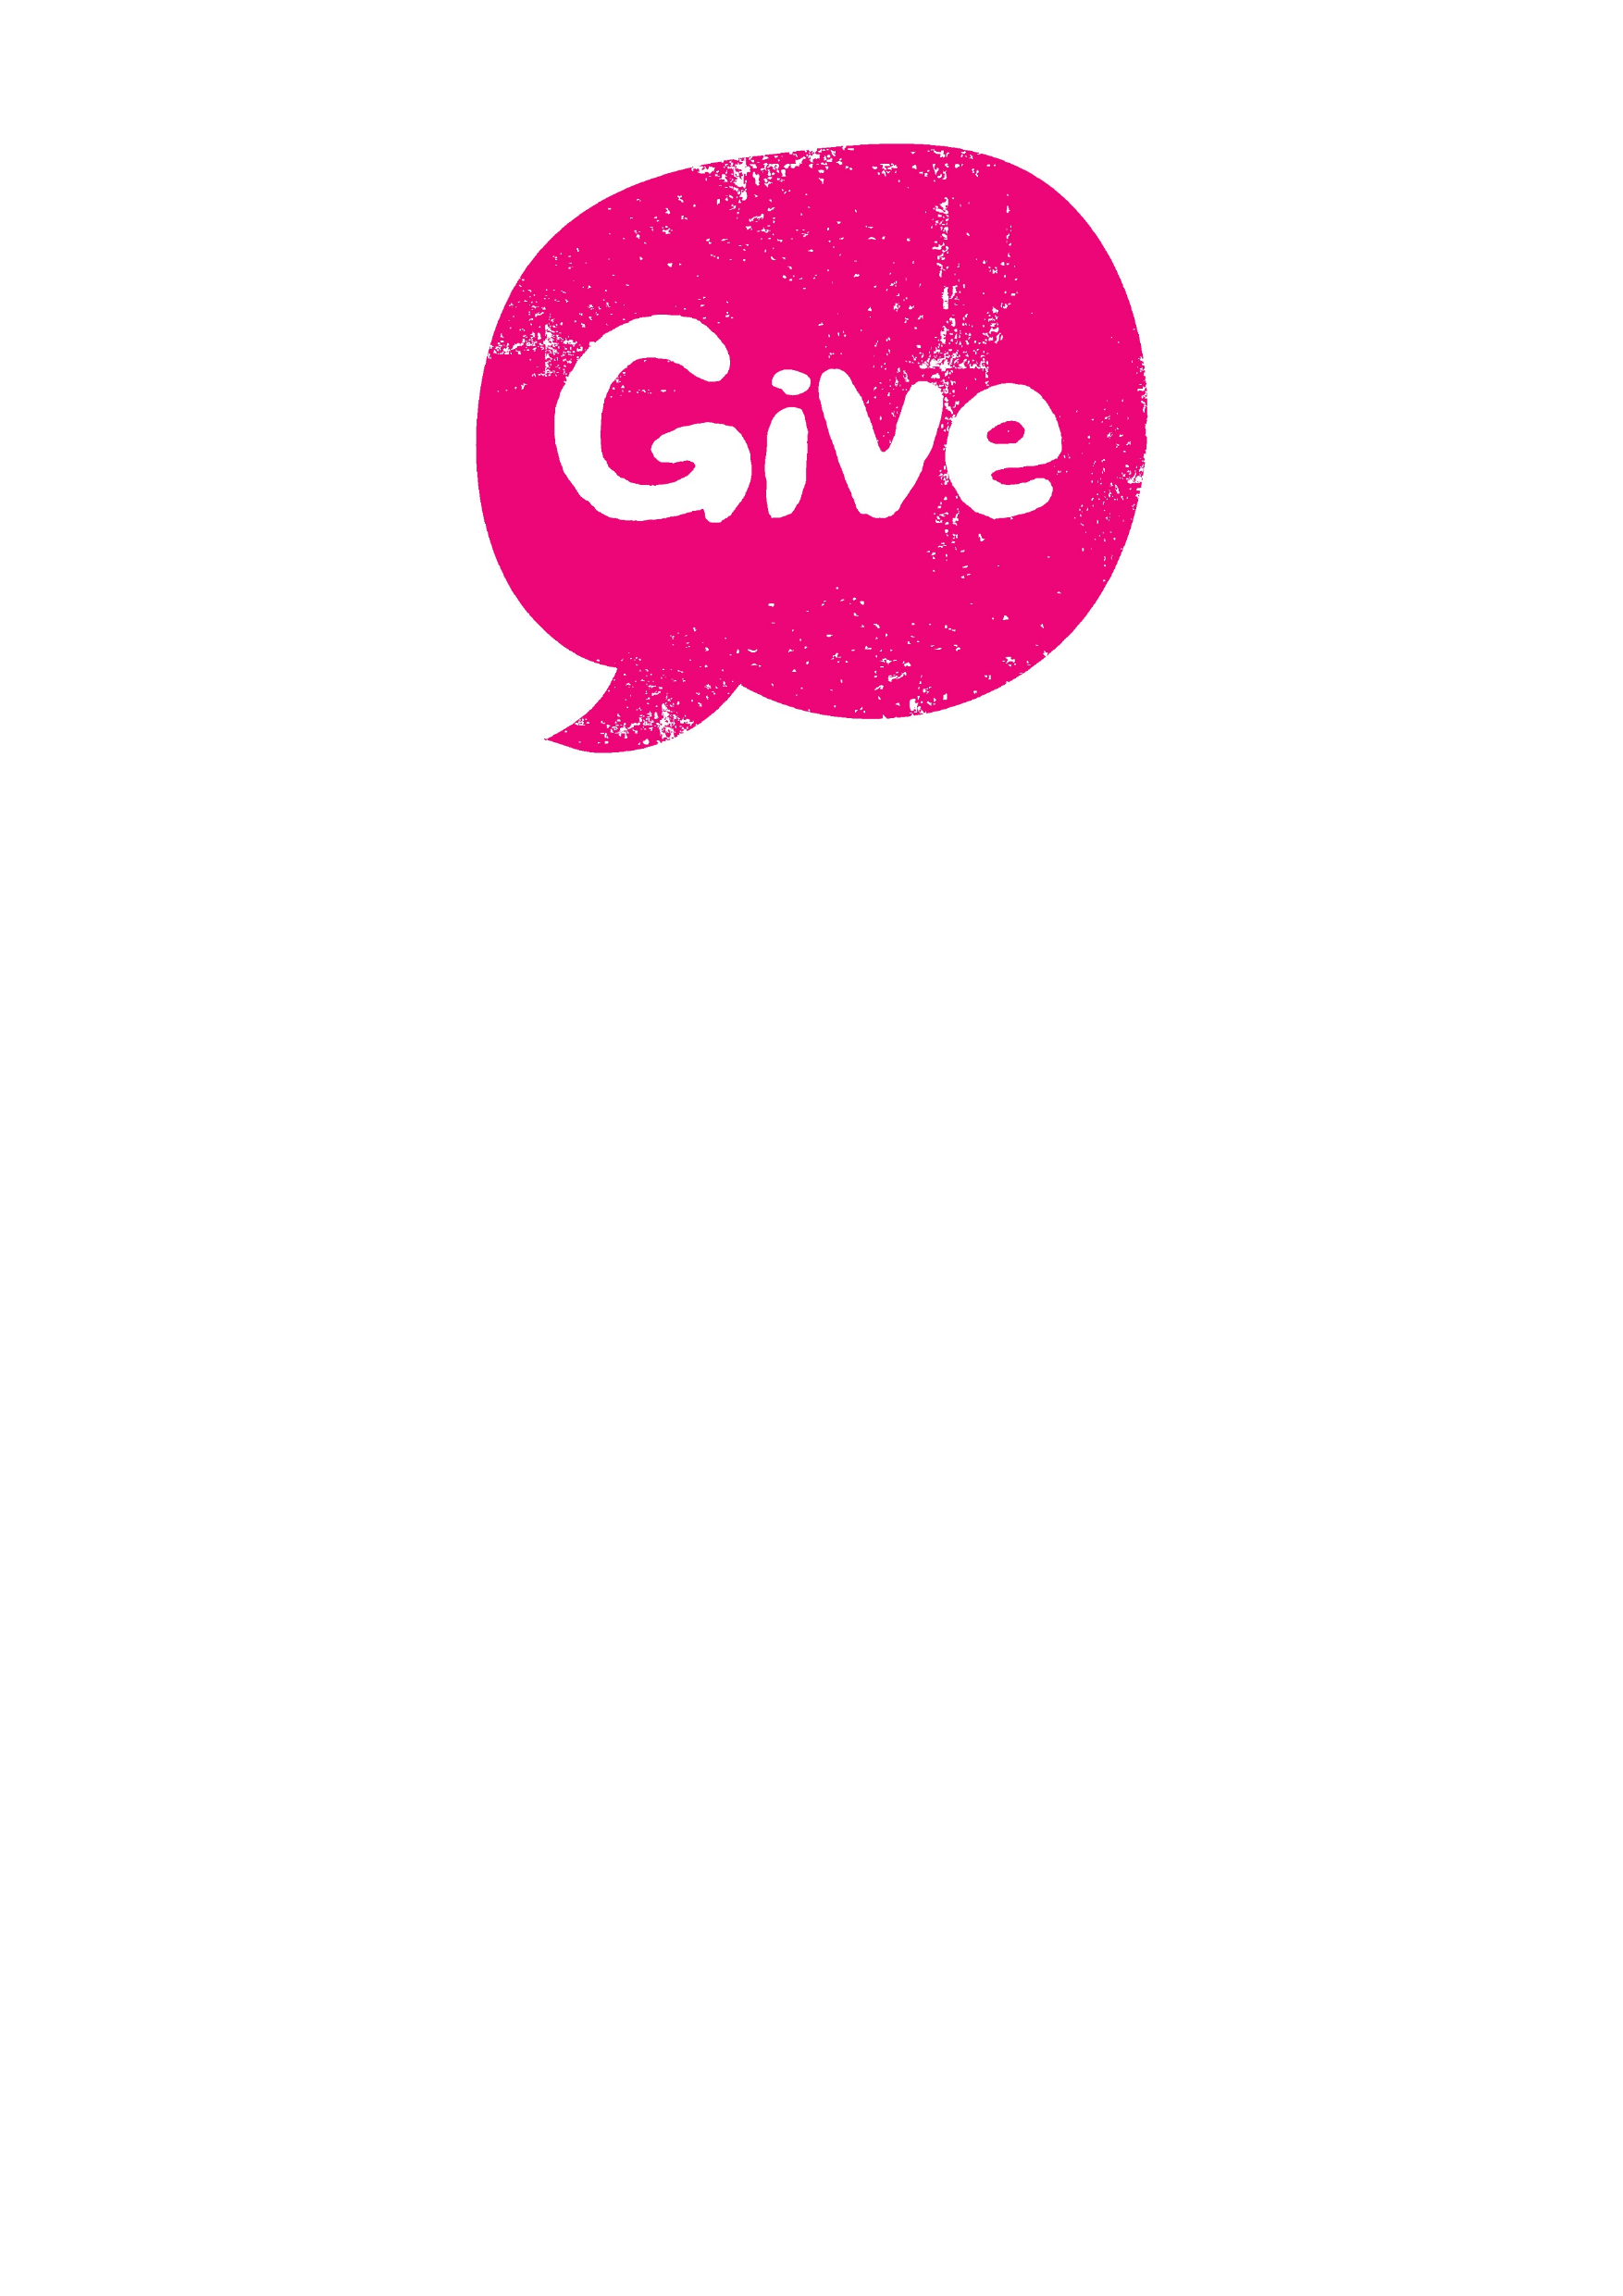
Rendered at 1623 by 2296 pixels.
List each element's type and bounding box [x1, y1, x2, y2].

picture [415, 69, 1208, 788]
